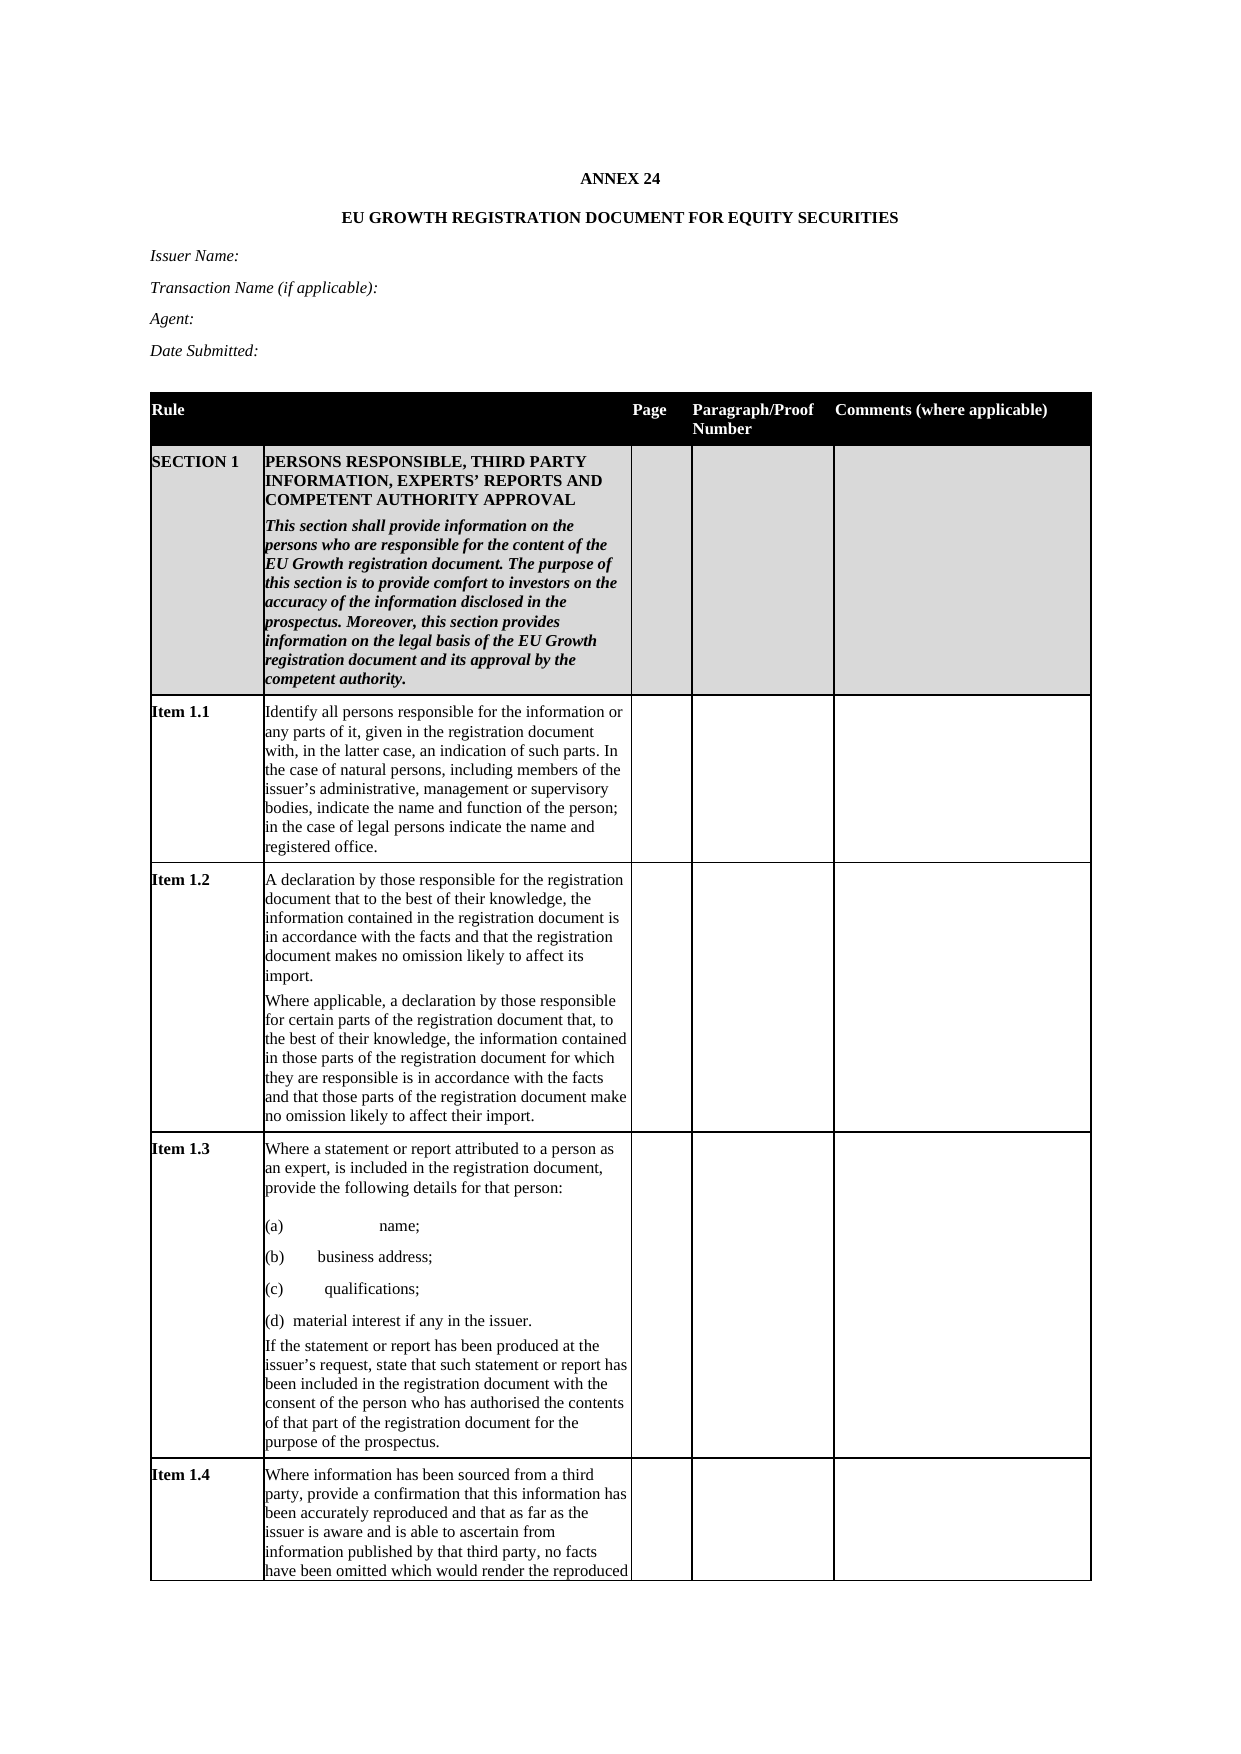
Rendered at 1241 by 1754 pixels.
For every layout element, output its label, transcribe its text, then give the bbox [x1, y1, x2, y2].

table_header [265, 393, 631, 444]
table_cell [693, 446, 833, 694]
table_cell [693, 1459, 833, 1580]
table_cell Item 1.3 [152, 1133, 263, 1457]
table_cell PERSONS RESPONSIBLE, THIRD PARTY INFORMATION, EXPERTS’ REPORTS AND COMPETENT AUTHORITY APPROVAL This section shall provide information on the persons who are responsible for the content of the EU Growth registration document. The purpose of this section is to provide comfort to investors on the accuracy of the information disclosed in the prospectus. Moreover, this section provides information on the legal basis of the EU Growth registration document and its approval by the competent authority. [265, 446, 631, 694]
text Agent: [150, 309, 1090, 328]
table_header Page [632, 393, 691, 444]
table_cell [835, 1133, 1090, 1457]
table_cell [693, 696, 833, 862]
table_cell [835, 1459, 1090, 1580]
table_cell Item 1.2 [152, 863, 263, 1131]
table_cell Where a statement or report attributed to a person as an expert, is included in the registration document, provide the following details for that person: If the statement or report has been produced at the issuer’s request, state that such statement or report has been included in the registration document with the consent of the person who has authorised the contents of that part of the registration document for the purpose of the prospectus. [265, 1133, 631, 1457]
table_cell [632, 863, 691, 1131]
text EU GROWTH REGISTRATION DOCUMENT FOR EQUITY SECURITIES [150, 207, 1090, 227]
table_header Comments (where applicable) [835, 393, 1090, 444]
table_cell [693, 1133, 833, 1457]
text Transaction Name (if applicable): [150, 277, 1090, 297]
table_header Paragraph/Proof Number [693, 393, 833, 444]
table_cell Item 1.1 [152, 696, 263, 862]
table_cell [632, 446, 691, 694]
table_cell [835, 863, 1090, 1131]
table_cell SECTION 1 [152, 446, 263, 694]
table_cell [632, 1459, 691, 1580]
text Issuer Name: [150, 246, 1090, 265]
table_header Rule [152, 393, 263, 444]
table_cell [265, 1459, 631, 1580]
text ANNEX 24 [150, 169, 1090, 188]
table_cell Identify all persons responsible for the information or any parts of it, given in the registration document with, in the latter case, an indication of such parts. In the case of natural persons, including members of the issuer’s administrative, management or supervisory bodies, indicate the name and function of the person; in the case of legal persons indicate the name and registered office. [265, 696, 631, 862]
table_cell Item 1.4 [152, 1459, 263, 1580]
table_cell [632, 696, 691, 862]
text Date Submitted: [150, 341, 1090, 360]
table_cell [835, 696, 1090, 862]
table_cell [632, 1133, 691, 1457]
table_cell A declaration by those responsible for the registration document that to the best of their knowledge, the information contained in the registration document is in accordance with the facts and that the registration document makes no omission likely to affect its import. Where applicable, a declaration by those responsible for certain parts of the registration document that, to the best of their knowledge, the information contained in those parts of the registration document for which they are responsible is in accordance with the facts and that those parts of the registration document make no omission likely to affect their import. [265, 863, 631, 1131]
table_cell [835, 446, 1090, 694]
table_cell [693, 863, 833, 1131]
